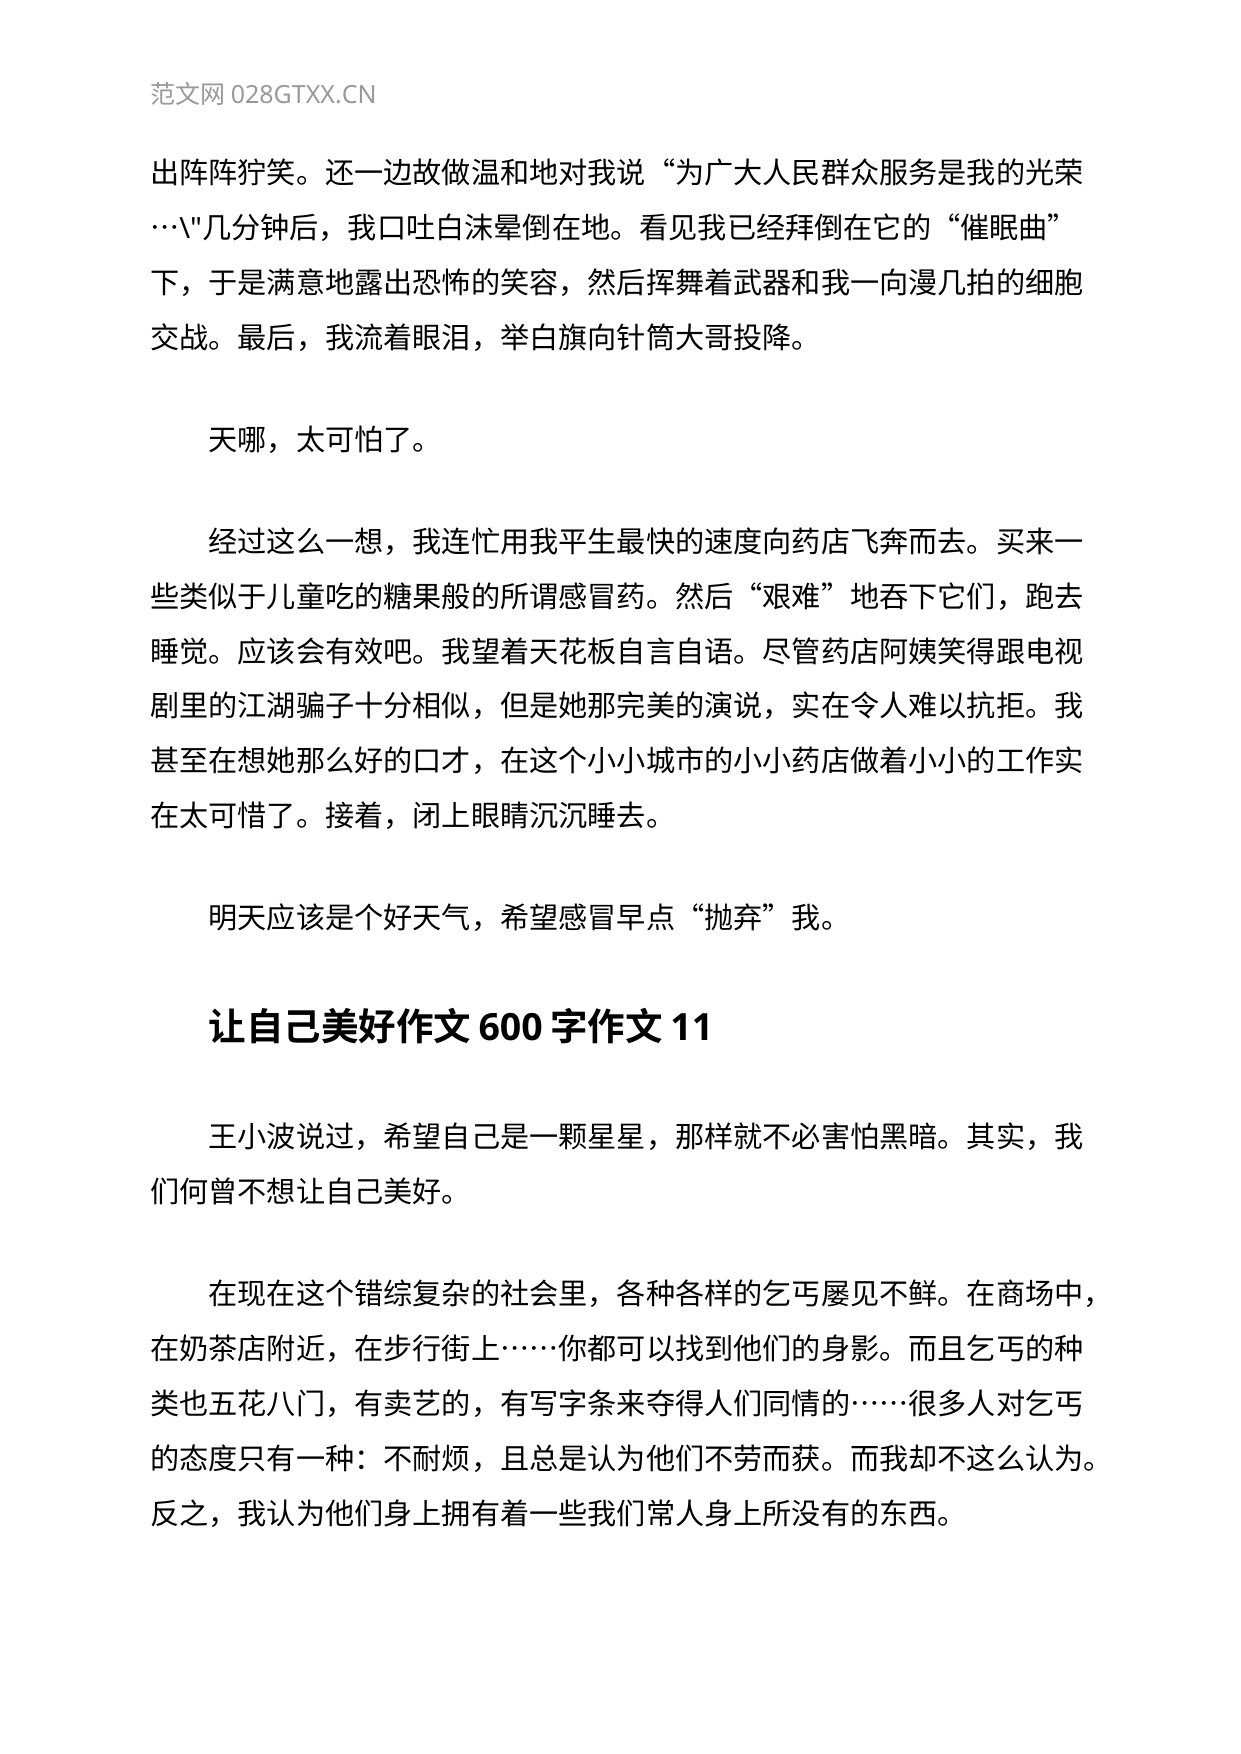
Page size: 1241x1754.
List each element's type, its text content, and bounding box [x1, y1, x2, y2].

text 王小波说过，希望自己是一颗星星，那样就不必害怕黑暗。其实，我们何曾不想让自己美好。 [150, 1114, 1090, 1211]
text 经过这么一想，我连忙用我平生最快的速度向药店飞奔而去。买来一些类似于儿童吃的糖果般的所谓感冒药。然后“艰难”地吞下它们，跑去睡觉。应该会有效吧。我望着天花板自言自语。尽管药店阿姨笑得跟电视剧里的江湖骗子十分相似，但是她那完美的演说，实在令人难以抗拒。我甚至在想她那么好的口才，在这个小小城市的小小药店做着小小的工作实在太可惜了。接着，闭上眼睛沉沉睡去。 [150, 518, 1090, 835]
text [150, 150, 1090, 357]
text 明天应该是个好天气，希望感冒早点“抛弃”我。 [150, 894, 1090, 937]
text 在现在这个错综复杂的社会里，各种各样的乞丐屡见不鲜。在商场中，在奶茶店附近，在步行街上……你都可以找到他们的身影。而且乞丐的种类也五花八门，有卖艺的，有写字条来夺得人们同情的……很多人对乞丐的态度只有一种：不耐烦，且总是认为他们不劳而获。而我却不这么认为。反之，我认为他们身上拥有着一些我们常人身上所没有的东西。 [150, 1271, 1090, 1532]
text 天哪，太可怕了。 [150, 417, 1090, 459]
text 让自己美好作文600字作文11 [150, 996, 1090, 1051]
